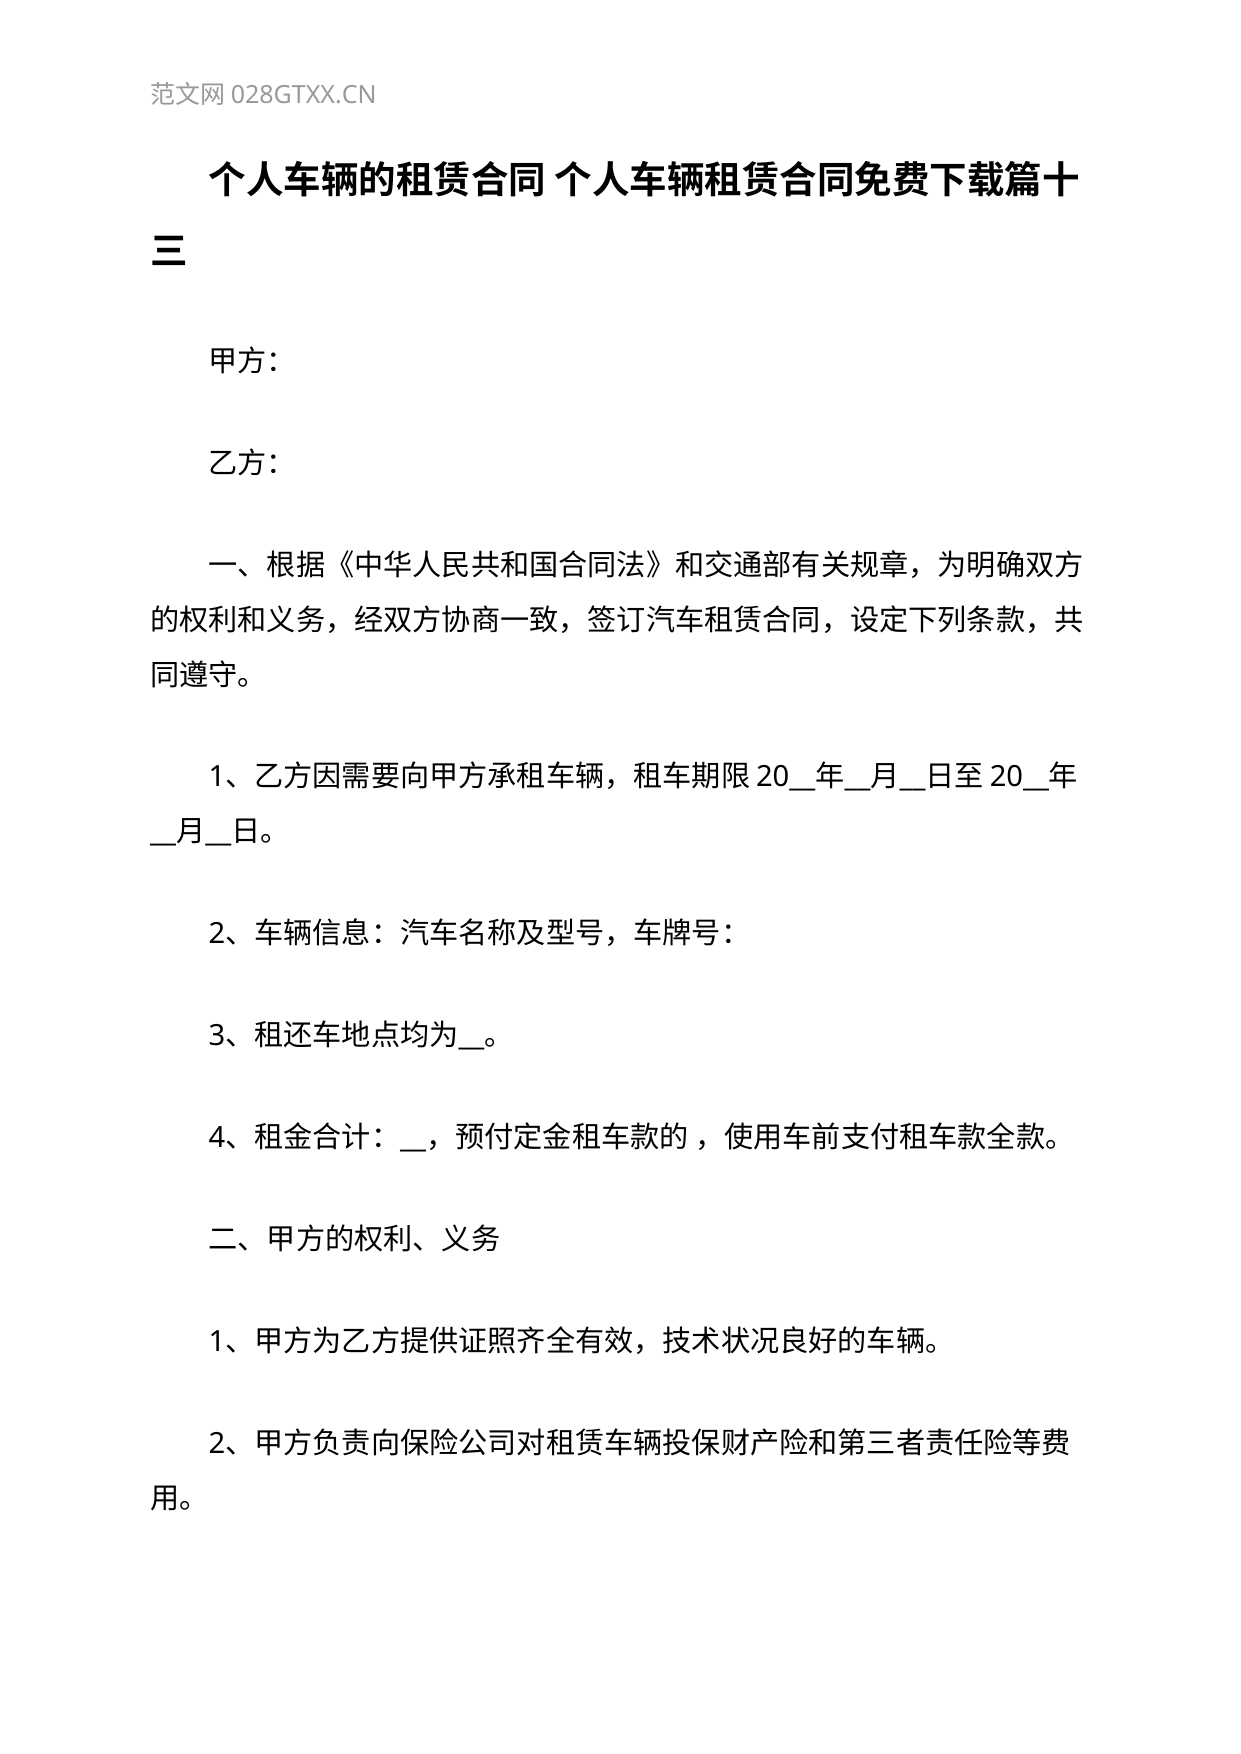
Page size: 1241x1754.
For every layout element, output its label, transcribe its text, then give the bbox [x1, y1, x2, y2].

text 3、租还车地点均为__。 [150, 1012, 1090, 1054]
text 4、租金合计：__，预付定金租车款的 ，使用车前支付租车款全款。 [150, 1114, 1090, 1156]
text 1、甲方为乙方提供证照齐全有效，技术状况良好的车辆。 [150, 1318, 1090, 1360]
text 1、乙方因需要向甲方承租车辆，租车期限20__年__月__日至20__年__月__日。 [150, 753, 1090, 850]
text 个人车辆的租赁合同 个人车辆租赁合同免费下载篇十三 [150, 150, 1090, 275]
text 乙方： [150, 440, 1090, 482]
text 甲方： [150, 338, 1090, 380]
text 一、根据《中华人民共和国合同法》和交通部有关规章，为明确双方的权利和义务，经双方协商一致，签订汽车租赁合同，设定下列条款，共同遵守。 [150, 541, 1090, 693]
text 2、车辆信息：汽车名称及型号，车牌号： [150, 910, 1090, 952]
text 二、甲方的权利、义务 [150, 1216, 1090, 1258]
text 2、甲方负责向保险公司对租赁车辆投保财产险和第三者责任险等费用。 [150, 1420, 1090, 1517]
